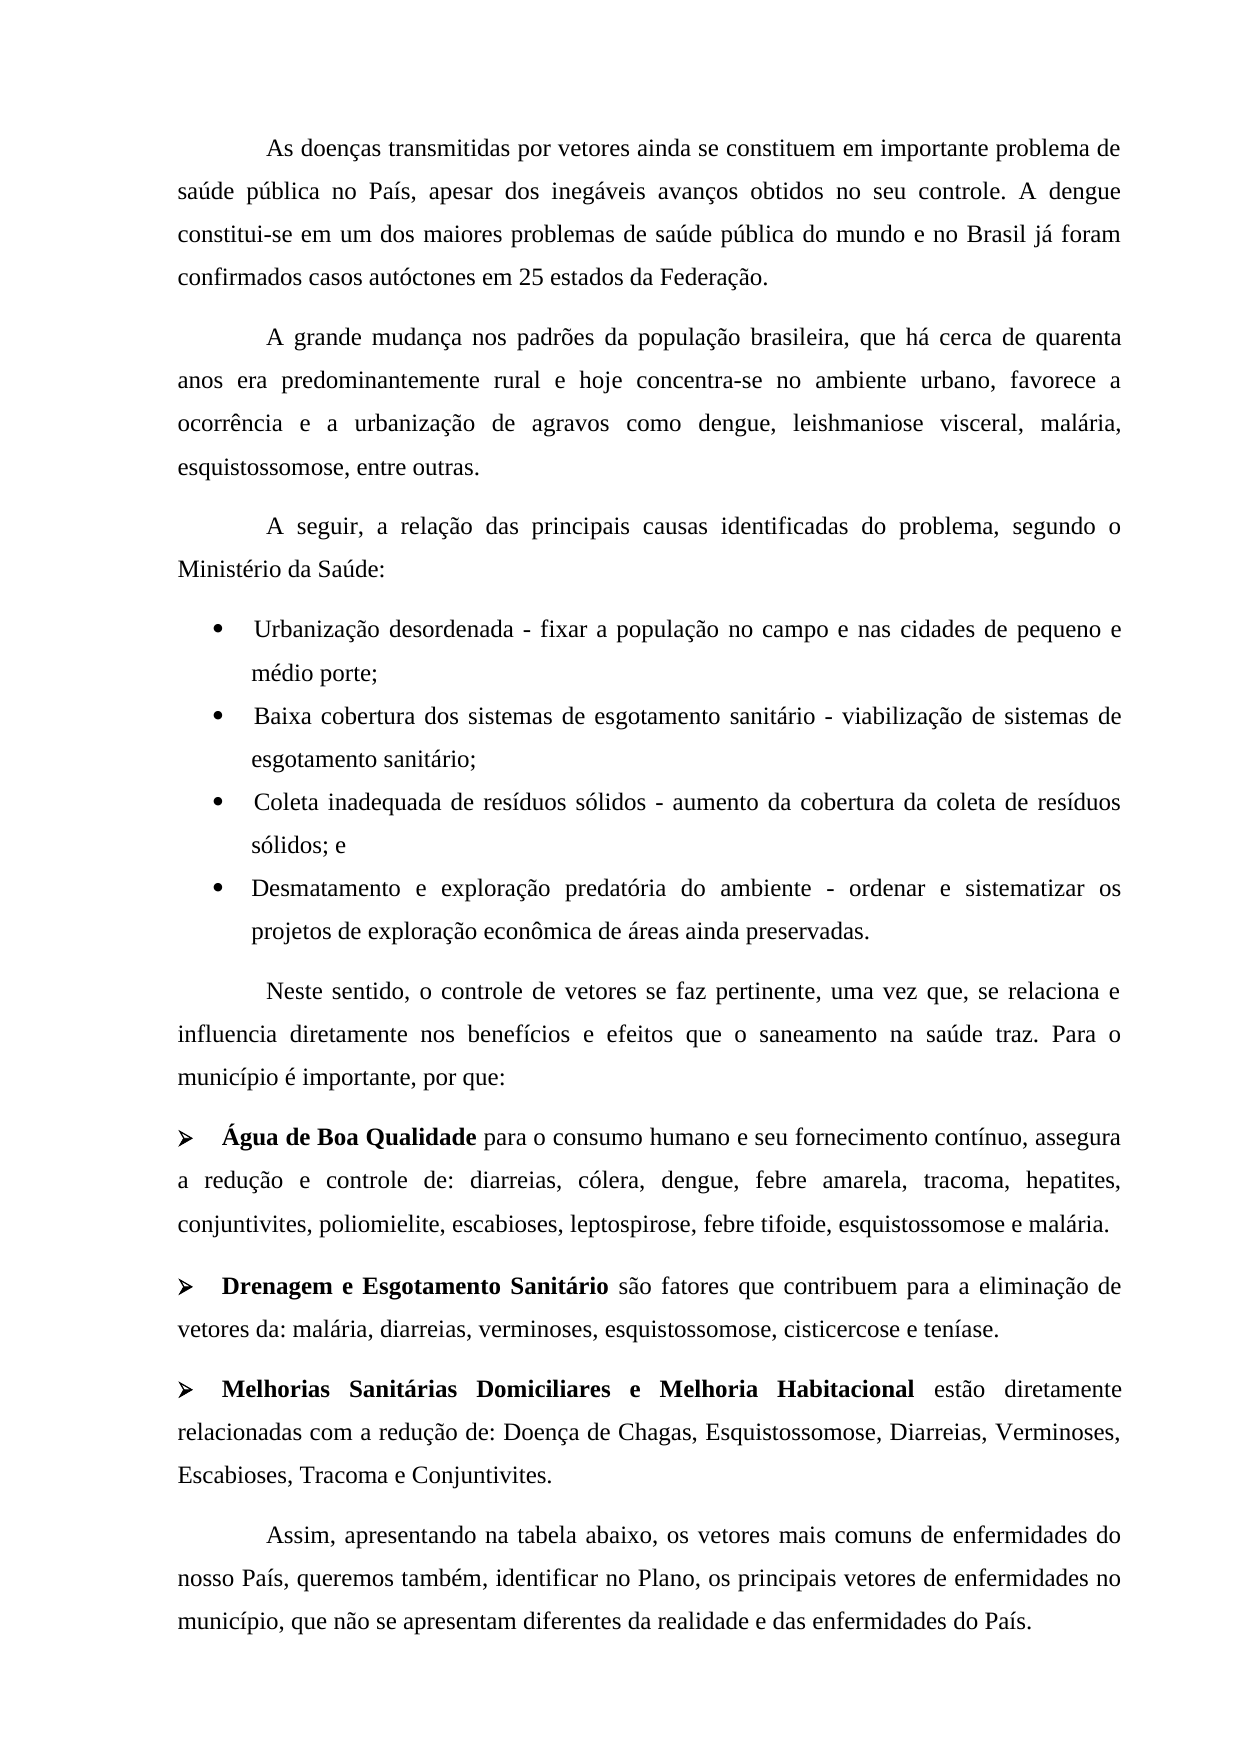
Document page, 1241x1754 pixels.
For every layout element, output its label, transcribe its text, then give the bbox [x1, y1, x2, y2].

list Urbanização desordenada - fixar a população no campo e nas cidades de pequeno e médio porte; [213, 614, 1122, 686]
text Assim, apresentando na tabela abaixo, os vetores mais comuns de enfermidades do nosso País, queremos também, identificar no Plano, os principais vetores de enfermidades no município, que não se apresentam diferentes da realidade e das enfermidades do País. [177, 1520, 1122, 1635]
list Baixa cobertura dos sistemas de esgotamento sanitário - viabilização de sistemas de esgotamento sanitário; [213, 701, 1122, 773]
text A grande mudança nos padrões da população brasileira, que há cerca de quarenta anos era predominantemente rural e hoje concentra-se no ambiente urbano, favorece a ocorrência e a urbanização de agravos como dengue, leishmaniose visceral, malária, esquistossomose, entre outras. [177, 322, 1122, 480]
list Água de Boa Qualidade para o consumo humano e seu fornecimento contínuo, assegura a redução e controle de: diarreias, cólera, dengue, febre amarela, tracoma, hepatites, conjuntivites, poliomielite, escabioses, leptospirose, febre tifoide, esquistossomose e malária. [177, 1122, 1122, 1237]
list Melhorias Sanitárias Domiciliares e Melhoria Habitacional estão diretamente relacionadas com a redução de: Doença de Chagas, Esquistossomose, Diarreias, Verminoses, Escabioses, Tracoma e Conjuntivites. [177, 1374, 1122, 1489]
text A seguir, a relação das principais causas identificadas do problema, segundo o Ministério da Saúde: [177, 511, 1122, 583]
list Coleta inadequada de resíduos sólidos - aumento da cobertura da coleta de resíduos sólidos; e [213, 787, 1122, 859]
list Desmatamento e exploração predatória do ambiente - ordenar e sistematizar os projetos de exploração econômica de áreas ainda preservadas. [213, 873, 1122, 945]
list Drenagem e Esgotamento Sanitário são fatores que contribuem para a eliminação de vetores da: malária, diarreias, verminoses, esquistossomose, cisticercose e teníase. [177, 1271, 1122, 1343]
text Neste sentido, o controle de vetores se faz pertinente, uma vez que, se relaciona e influencia diretamente nos benefícios e efeitos que o saneamento na saúde traz. Para o município é importante, por que: [177, 976, 1122, 1091]
text As doenças transmitidas por vetores ainda se constituem em importante problema de saúde pública no País, apesar dos inegáveis avanços obtidos no seu controle. A dengue constitui-se em um dos maiores problemas de saúde pública do mundo e no Brasil já foram confirmados casos autóctones em 25 estados da Federação. [177, 133, 1122, 291]
